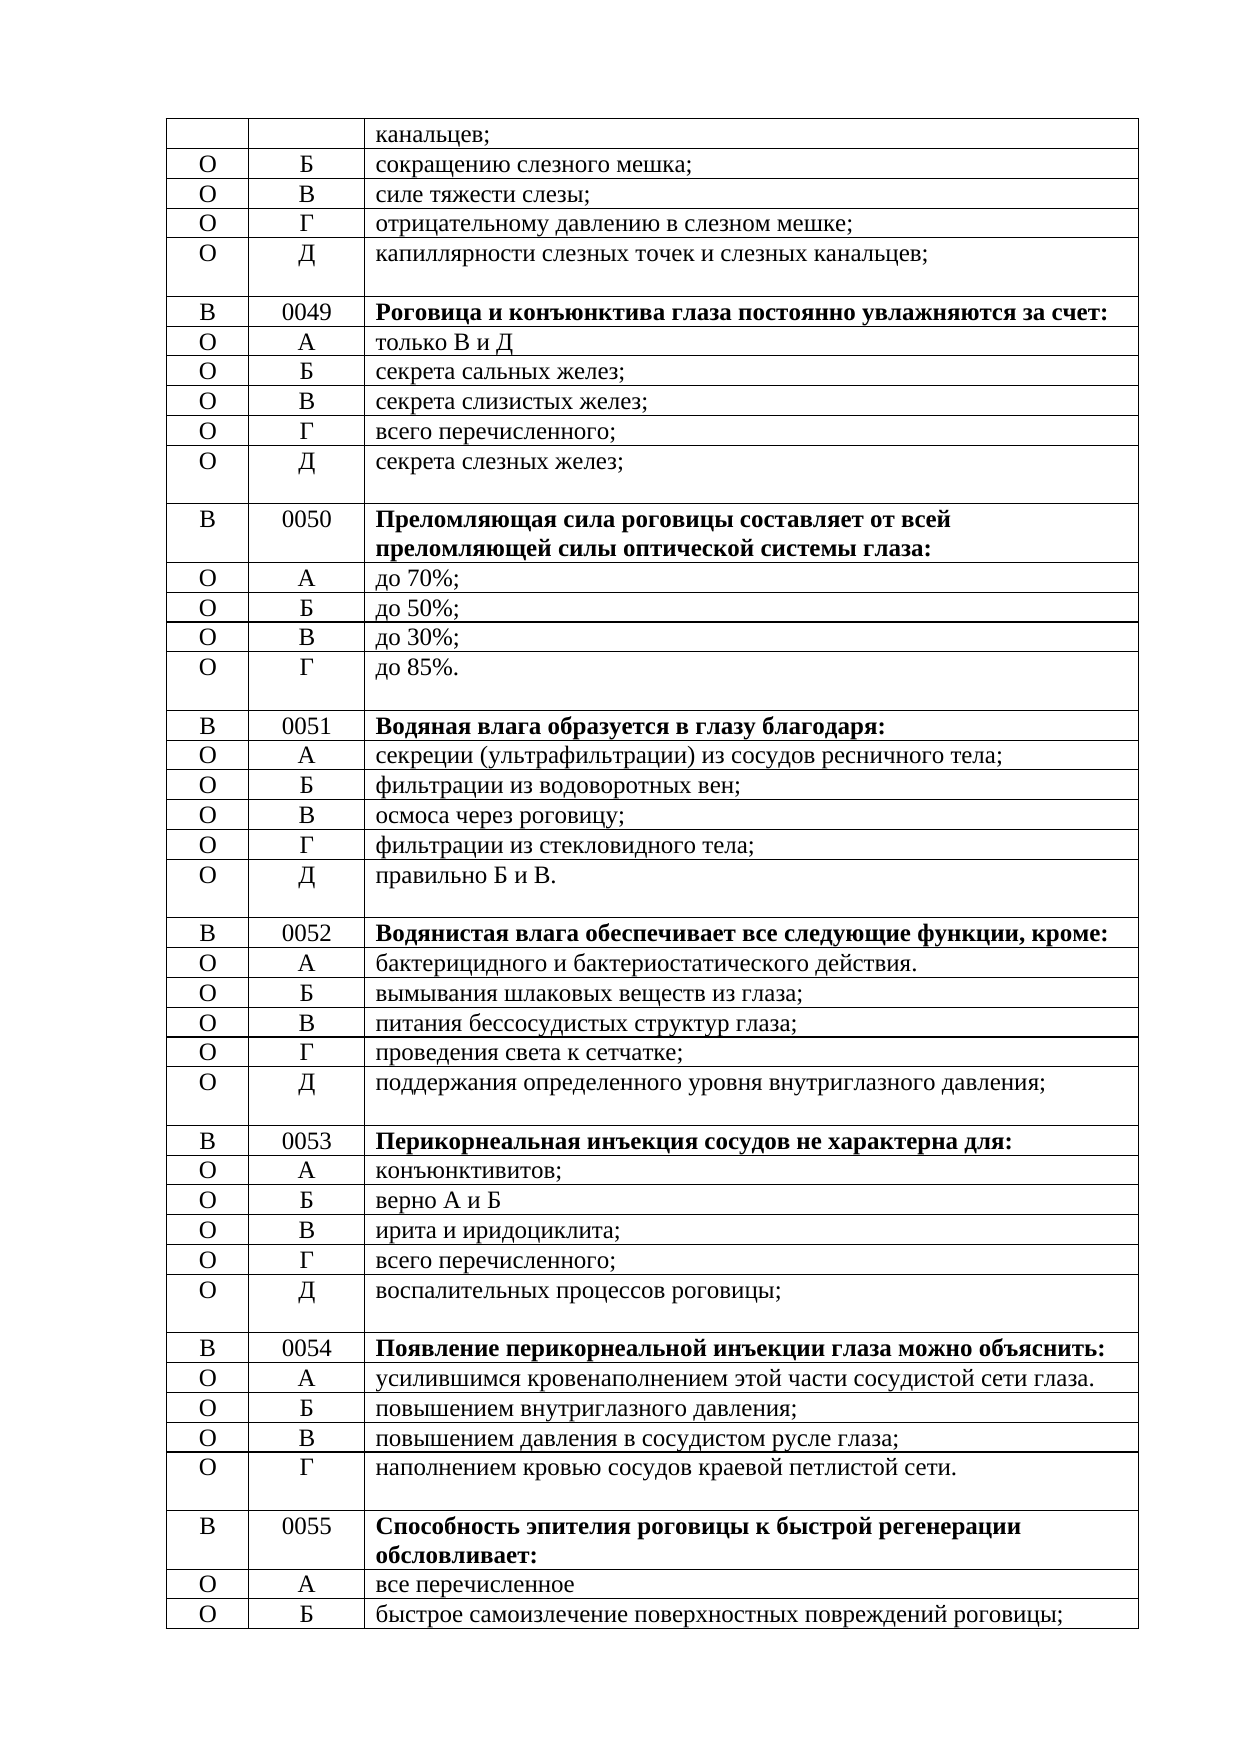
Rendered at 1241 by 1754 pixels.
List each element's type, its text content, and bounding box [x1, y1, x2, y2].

table_cell В [167, 711, 248, 739]
table_cell секреции (ультрафильтрации) из сосудов ресничного тела; [365, 741, 1138, 769]
table_cell до 30%; [365, 623, 1138, 651]
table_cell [365, 119, 1138, 148]
table_cell всего перечисленного; [365, 416, 1138, 445]
table_cell 0050 [249, 504, 364, 562]
table_cell воспалительных процессов роговицы; [365, 1275, 1138, 1332]
table_cell О [167, 1156, 248, 1184]
table_cell О [167, 1393, 248, 1422]
table_cell О [167, 1038, 248, 1066]
table_cell Г [249, 652, 364, 710]
table_cell В [249, 1423, 364, 1451]
table_cell В [249, 800, 364, 829]
table_cell Г [249, 209, 364, 237]
table_cell О [167, 623, 248, 651]
table_cell О [167, 1067, 248, 1125]
table_cell А [249, 1570, 364, 1598]
table_cell О [167, 741, 248, 769]
table_cell верно А и Б [365, 1185, 1138, 1214]
table_cell Водяная влага образуется в глазу благодаря: [365, 711, 1138, 739]
table_cell повышением давления в сосудистом русле глаза; [365, 1423, 1138, 1451]
table_cell В [249, 1008, 364, 1036]
table_cell В [167, 1511, 248, 1568]
table_cell 0053 [249, 1126, 364, 1154]
table_cell О [167, 446, 248, 503]
table_cell отрицательному давлению в слезном мешке; [365, 209, 1138, 237]
table_cell проведения света к сетчатке; [365, 1038, 1138, 1066]
table_cell О [167, 416, 248, 445]
table_cell бактерицидного и бактериостатического действия. [365, 948, 1138, 977]
table_cell В [167, 1126, 248, 1154]
table_cell повышением внутриглазного давления; [365, 1393, 1138, 1422]
table_cell 0051 [249, 711, 364, 739]
table_cell А [249, 1363, 364, 1392]
table_cell О [167, 179, 248, 207]
table_cell Б [249, 593, 364, 621]
table_cell Б [249, 770, 364, 799]
table_cell О [167, 386, 248, 415]
table_cell до 85%. [365, 652, 1138, 710]
table_cell А [249, 948, 364, 977]
table_cell секрета слезных желез; [365, 446, 1138, 503]
table_cell А [249, 119, 364, 148]
table_cell Роговица и конъюнктива глаза постоянно увлажняются за счет: [365, 297, 1138, 326]
table_cell В [249, 1215, 364, 1244]
table_cell питания бессосудистых структур глаза; [365, 1008, 1138, 1036]
table_cell О [167, 948, 248, 977]
table_cell О [167, 1275, 248, 1332]
table_cell О [167, 593, 248, 621]
table_cell Д [249, 446, 364, 503]
table_cell Преломляющая сила роговицы составляет от всей преломляющей силы оптической системы глаза: [365, 504, 1138, 562]
table_cell О [167, 830, 248, 859]
table_cell А [249, 327, 364, 355]
table_cell 0049 [249, 297, 364, 326]
table_cell только В и Д [365, 327, 1138, 355]
table_cell наполнением кровью сосудов краевой петлистой сети. [365, 1453, 1138, 1510]
table_cell В [167, 1333, 248, 1362]
table_cell 0055 [249, 1511, 364, 1568]
table_cell О [167, 800, 248, 829]
table_cell Г [249, 830, 364, 859]
table_cell О [167, 770, 248, 799]
table_cell В [167, 918, 248, 947]
table_cell Г [249, 1453, 364, 1510]
table_cell Перикорнеальная инъекция сосудов не характерна для: [365, 1126, 1138, 1154]
table_cell капиллярности слезных точек и слезных канальцев; [365, 238, 1138, 296]
table_cell О [167, 1423, 248, 1451]
table_cell усилившимся кровенаполнением этой части сосудистой сети глаза. [365, 1363, 1138, 1392]
table_cell В [249, 386, 364, 415]
table_cell Появление перикорнеальной инъекции глаза можно объяснить: [365, 1333, 1138, 1362]
table_cell А [249, 1156, 364, 1184]
table_cell секрета слизистых желез; [365, 386, 1138, 415]
table_cell фильтрации из водоворотных вен; [365, 770, 1138, 799]
table_cell Д [249, 860, 364, 917]
table_cell О [167, 1185, 248, 1214]
table_cell О [167, 978, 248, 1007]
table_cell А [249, 741, 364, 769]
table_cell О [167, 1453, 248, 1510]
table_cell Б [249, 1599, 364, 1628]
table_cell Г [249, 1038, 364, 1066]
table_cell поддержания определенного уровня внутриглазного давления; [365, 1067, 1138, 1125]
table_cell осмоса через роговицу; [365, 800, 1138, 829]
table_cell Д [249, 1275, 364, 1332]
table_cell О [167, 1008, 248, 1036]
table_cell секрета сальных желез; [365, 356, 1138, 385]
table_cell В [249, 623, 364, 651]
table_cell О [167, 327, 248, 355]
table_cell до 70%; [365, 563, 1138, 592]
table_cell В [249, 179, 364, 207]
table_cell сокращению слезного мешка; [365, 149, 1138, 178]
table_cell В [167, 504, 248, 562]
table_cell Б [249, 978, 364, 1007]
table_cell О [167, 860, 248, 917]
table_cell Д [249, 238, 364, 296]
table_cell Способность эпителия роговицы к быстрой регенерации обсловливает: [365, 1511, 1138, 1568]
table_cell фильтрации из стекловидного тела; [365, 830, 1138, 859]
table_cell быстрое самоизлечение поверхностных повреждений роговицы; [365, 1599, 1138, 1628]
table_cell О [167, 238, 248, 296]
table_cell А [249, 563, 364, 592]
table_cell 0054 [249, 1333, 364, 1362]
table_cell силе тяжести слезы; [365, 179, 1138, 207]
table_cell О [167, 149, 248, 178]
table_cell до 50%; [365, 593, 1138, 621]
table_cell В [167, 297, 248, 326]
table_cell Водянистая влага обеспечивает все следующие функции, кроме: [365, 918, 1138, 947]
table_cell всего перечисленного; [365, 1245, 1138, 1274]
table_cell О [167, 563, 248, 592]
table_cell О [167, 1363, 248, 1392]
table_cell ирита и иридоциклита; [365, 1215, 1138, 1244]
table_cell О [167, 652, 248, 710]
table_cell Б [249, 149, 364, 178]
table_cell О [167, 1245, 248, 1274]
table_cell О [167, 1215, 248, 1244]
table_cell Б [249, 1185, 364, 1214]
table_cell Б [249, 356, 364, 385]
table_cell Д [249, 1067, 364, 1125]
table_cell Г [249, 1245, 364, 1274]
table_cell Б [249, 1393, 364, 1422]
table_cell вымывания шлаковых веществ из глаза; [365, 978, 1138, 1007]
table_cell все перечисленное [365, 1570, 1138, 1598]
table_cell О [167, 356, 248, 385]
table_cell О [167, 1599, 248, 1628]
table_cell правильно Б и В. [365, 860, 1138, 917]
table_cell конъюнктивитов; [365, 1156, 1138, 1184]
table_cell О [167, 1570, 248, 1598]
table_cell О [167, 119, 248, 148]
table_cell 0052 [249, 918, 364, 947]
table_cell О [167, 209, 248, 237]
table_cell Г [249, 416, 364, 445]
